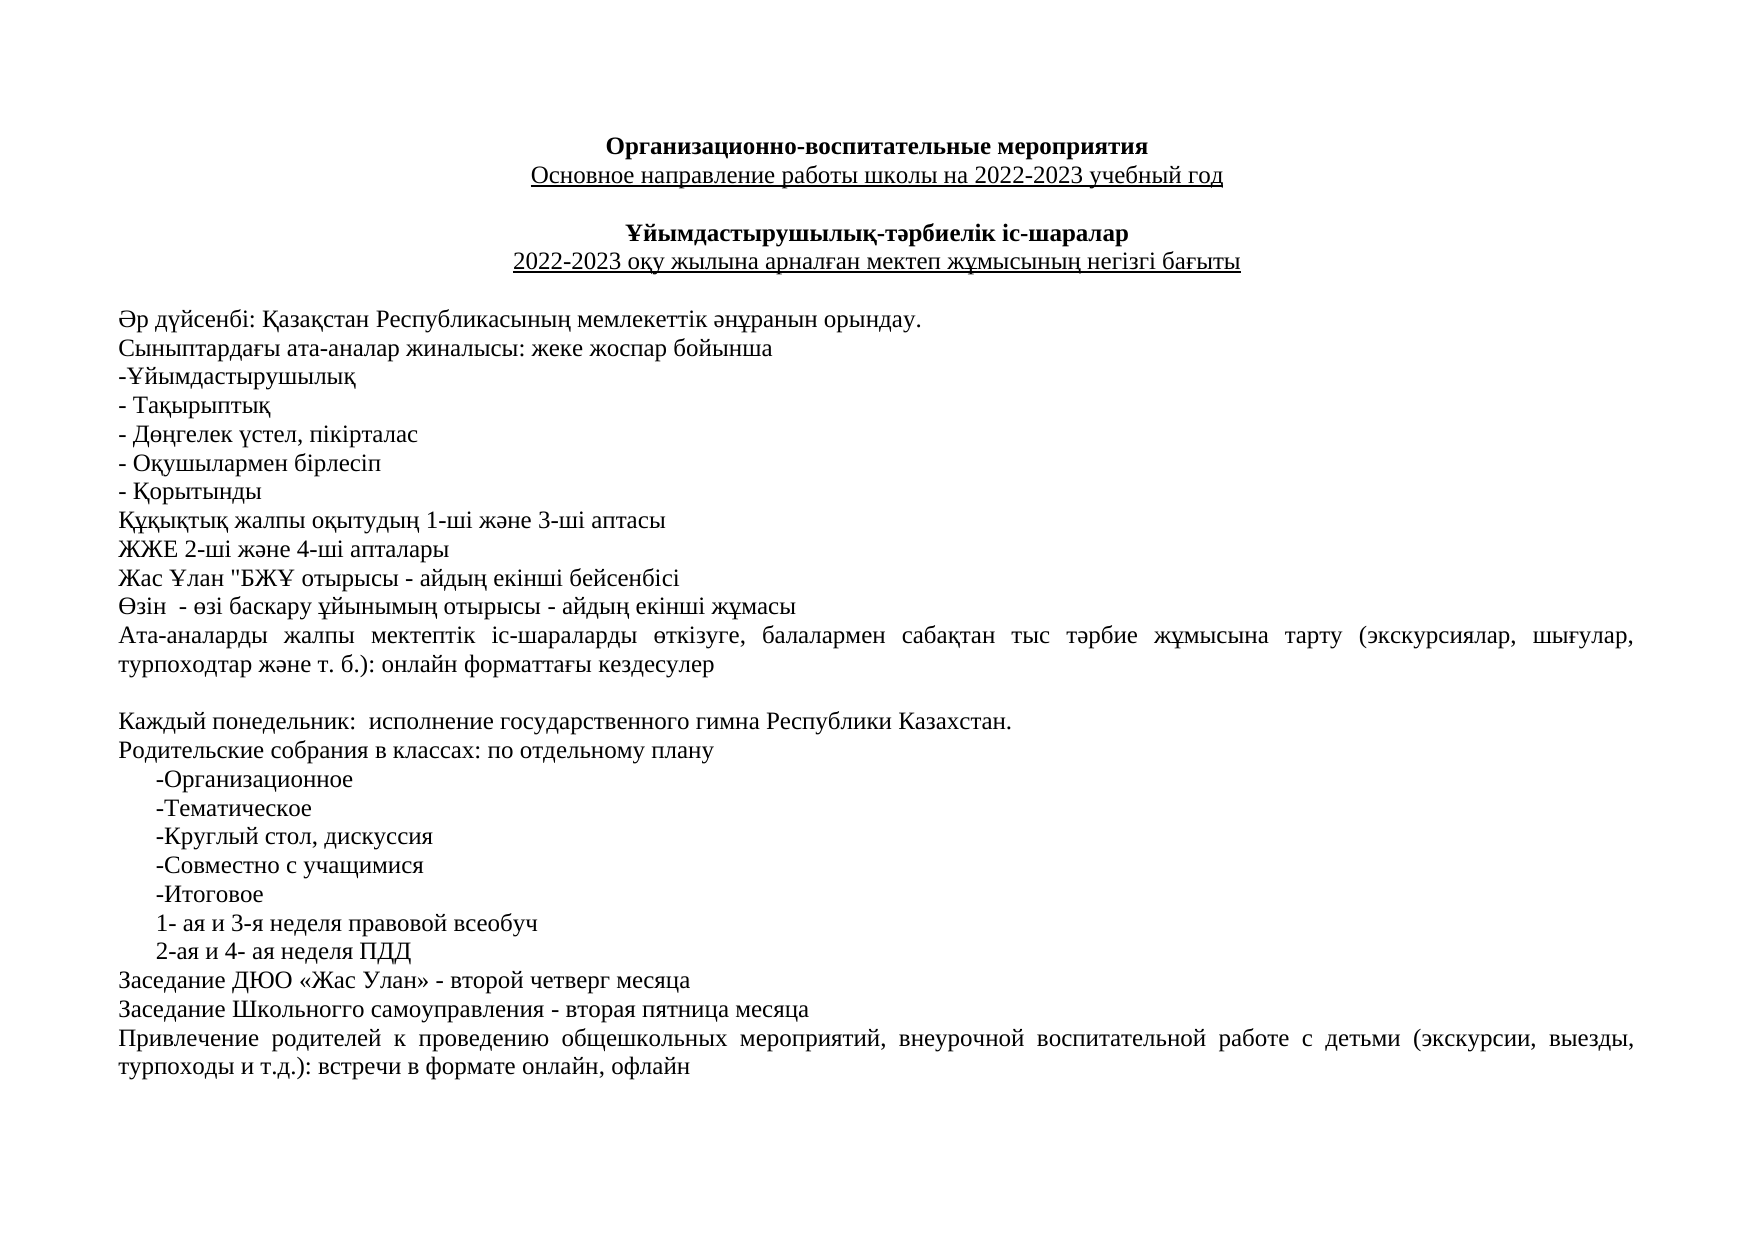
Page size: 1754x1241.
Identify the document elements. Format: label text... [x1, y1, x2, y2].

text Ұйымдастырушылық-тәрбиелік іс-шаралар [118, 218, 1636, 246]
text -Ұйымдастырушылық [118, 361, 1636, 390]
text Әр дүйсенбі: Қазақстан Республикасының мемлекеттік әнұранын орындау. [118, 304, 1636, 333]
text - Қорытынды [118, 476, 1636, 505]
text Құқықтық жалпы оқытудың 1-ші және 3-ші аптасы [118, 505, 1636, 534]
text Родительские собрания в классах: по отдельному плану [118, 735, 1636, 764]
text Привлечение родителей к проведению общешкольных мероприятий, внеурочной воспитательной работе с детьми (экскурсии, выезды, турпоходы и т.д.): встречи в формате онлайн, офлайн [118, 1023, 1636, 1080]
text -Организационное [156, 764, 1636, 793]
text -Итоговое [156, 879, 1636, 908]
text Организационно-воспитательные мероприятия [118, 131, 1636, 160]
text Ата-аналарды жалпы мектептік іс-шараларды өткізуге, балалармен сабақтан тыс тәрбие жұмысына тарту (экскурсиялар, шығулар, турпоходтар және т. б.): онлайн форматтағы кездесулер [118, 620, 1636, 678]
text - Дөңгелек үстел, пікірталас [118, 419, 1636, 448]
text 2-ая и 4- ая неделя ПДД [156, 936, 1636, 965]
text Заседание Школьногго самоуправления - вторая пятница месяца [118, 994, 1636, 1023]
text ЖЖЕ 2-ші және 4-ші апталары [118, 534, 1636, 563]
text Жас Ұлан "БЖҰ отырысы - айдың екінші бейсенбісі [118, 563, 1636, 591]
text Основное направление работы школы на 2022-2023 учебный год [118, 160, 1636, 189]
text 1- ая и 3-я неделя правовой всеобуч [156, 908, 1636, 936]
text Өзін - өзі баскару ұйынымың отырысы - айдың екінші жұмасы [118, 591, 1636, 620]
text -Совместно с учащимися [156, 850, 1636, 879]
text - Тақырыптық [118, 390, 1636, 419]
text Каждый понедельник: исполнение государственного гимна Республики Казахстан. [118, 706, 1636, 735]
text - Оқушылармен бірлесіп [118, 448, 1636, 476]
text Сыныптардағы ата-аналар жиналысы: жеке жоспар бойынша [118, 333, 1636, 361]
text Заседание ДЮО «Жас Улан» - второй четверг месяца [118, 965, 1636, 994]
text 2022-2023 оқу жылына арналған мектеп жұмысының негізгі бағыты [118, 246, 1636, 275]
text -Тематическое [156, 793, 1636, 821]
text -Круглый стол, дискуссия [156, 821, 1636, 850]
